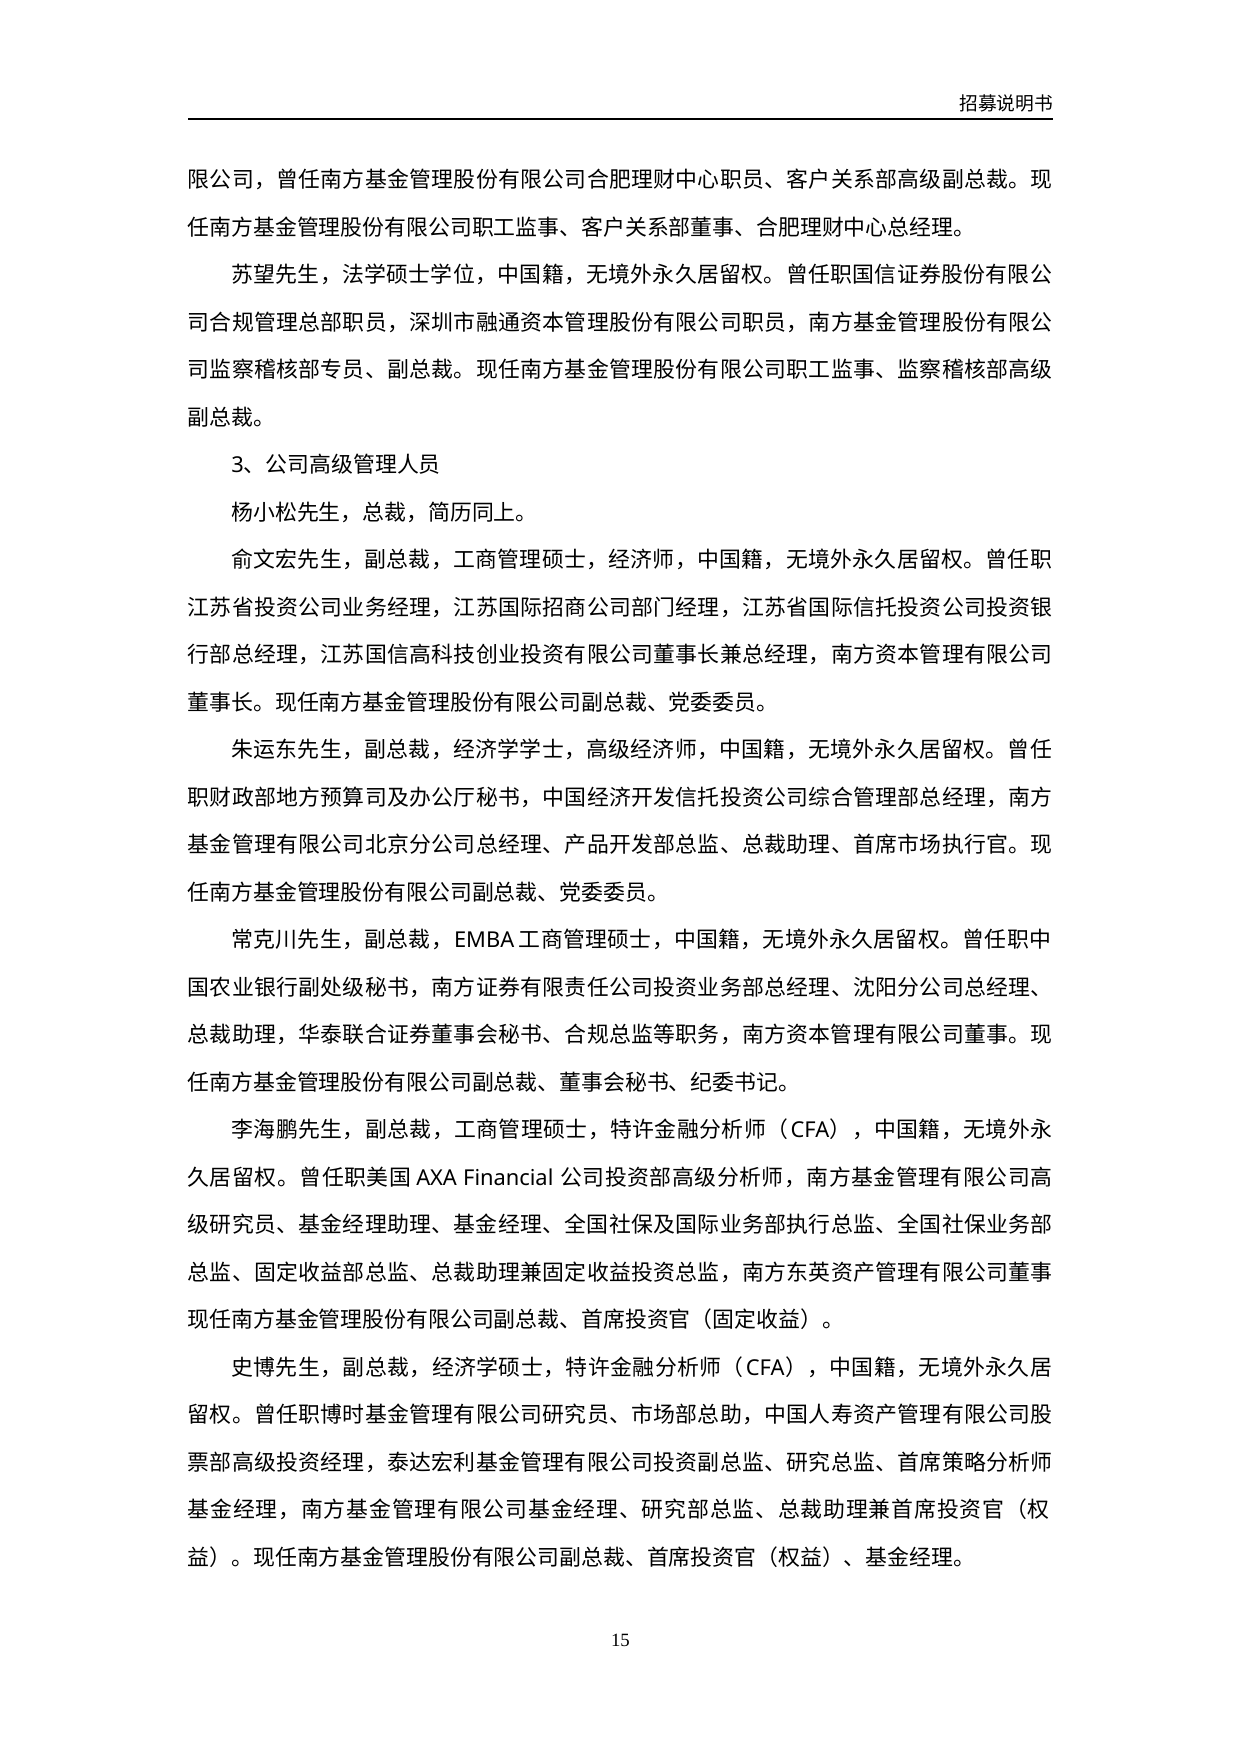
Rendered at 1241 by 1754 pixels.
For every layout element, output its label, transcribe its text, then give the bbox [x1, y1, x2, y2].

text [187, 162, 1053, 241]
text 杨小松先生，总裁，简历同上。 [187, 494, 1053, 526]
text 苏望先生，法学硕士学位，中国籍，无境外永久居留权。曾任职国信证券股份有限公司合规管理总部职员，深圳市融通资本管理股份有限公司职员，南方基金管理股份有限公司监察稽核部专员、副总裁。现任南方基金管理股份有限公司职工监事、监察稽核部高级副总裁。 [187, 257, 1053, 431]
text 俞文宏先生，副总裁，工商管理硕士，经济师，中国籍，无境外永久居留权。曾任职江苏省投资公司业务经理，江苏国际招商公司部门经理，江苏省国际信托投资公司投资银行部总经理，江苏国信高科技创业投资有限公司董事长兼总经理，南方资本管理有限公司董事长。现任南方基金管理股份有限公司副总裁、党委委员。 [187, 542, 1053, 716]
text 3、公司高级管理人员 [187, 447, 1053, 479]
text 常克川先生，副总裁，EMBA工商管理硕士，中国籍，无境外永久居留权。曾任职中国农业银行副处级秘书，南方证券有限责任公司投资业务部总经理、沈阳分公司总经理、总裁助理，华泰联合证券董事会秘书、合规总监等职务，南方资本管理有限公司董事。现任南方基金管理股份有限公司副总裁、董事会秘书、纪委书记。 [187, 922, 1053, 1096]
text 李海鹏先生，副总裁，工商管理硕士，特许金融分析师（CFA），中国籍，无境外永久居留权。曾任职美国AXA Financial 公司投资部高级分析师，南方基金管理有限公司高级研究员、基金经理助理、基金经理、全国社保及国际业务部执行总监、全国社保业务部总监、固定收益部总监、总裁助理兼固定收益投资总监，南方东英资产管理有限公司董事。现任南方基金管理股份有限公司副总裁、首席投资官（固定收益）。 [187, 1112, 1053, 1334]
text 史博先生，副总裁，经济学硕士，特许金融分析师（CFA），中国籍，无境外永久居留权。曾任职博时基金管理有限公司研究员、市场部总助，中国人寿资产管理有限公司股票部高级投资经理，泰达宏利基金管理有限公司投资副总监、研究总监、首席策略分析师、基金经理，南方基金管理有限公司基金经理、研究部总监、总裁助理兼首席投资官（权益）。现任南方基金管理股份有限公司副总裁、首席投资官（权益）、基金经理。 [187, 1350, 1053, 1572]
text 朱运东先生，副总裁，经济学学士，高级经济师，中国籍，无境外永久居留权。曾任职财政部地方预算司及办公厅秘书，中国经济开发信托投资公司综合管理部总经理，南方基金管理有限公司北京分公司总经理、产品开发部总监、总裁助理、首席市场执行官。现任南方基金管理股份有限公司副总裁、党委委员。 [187, 732, 1053, 906]
